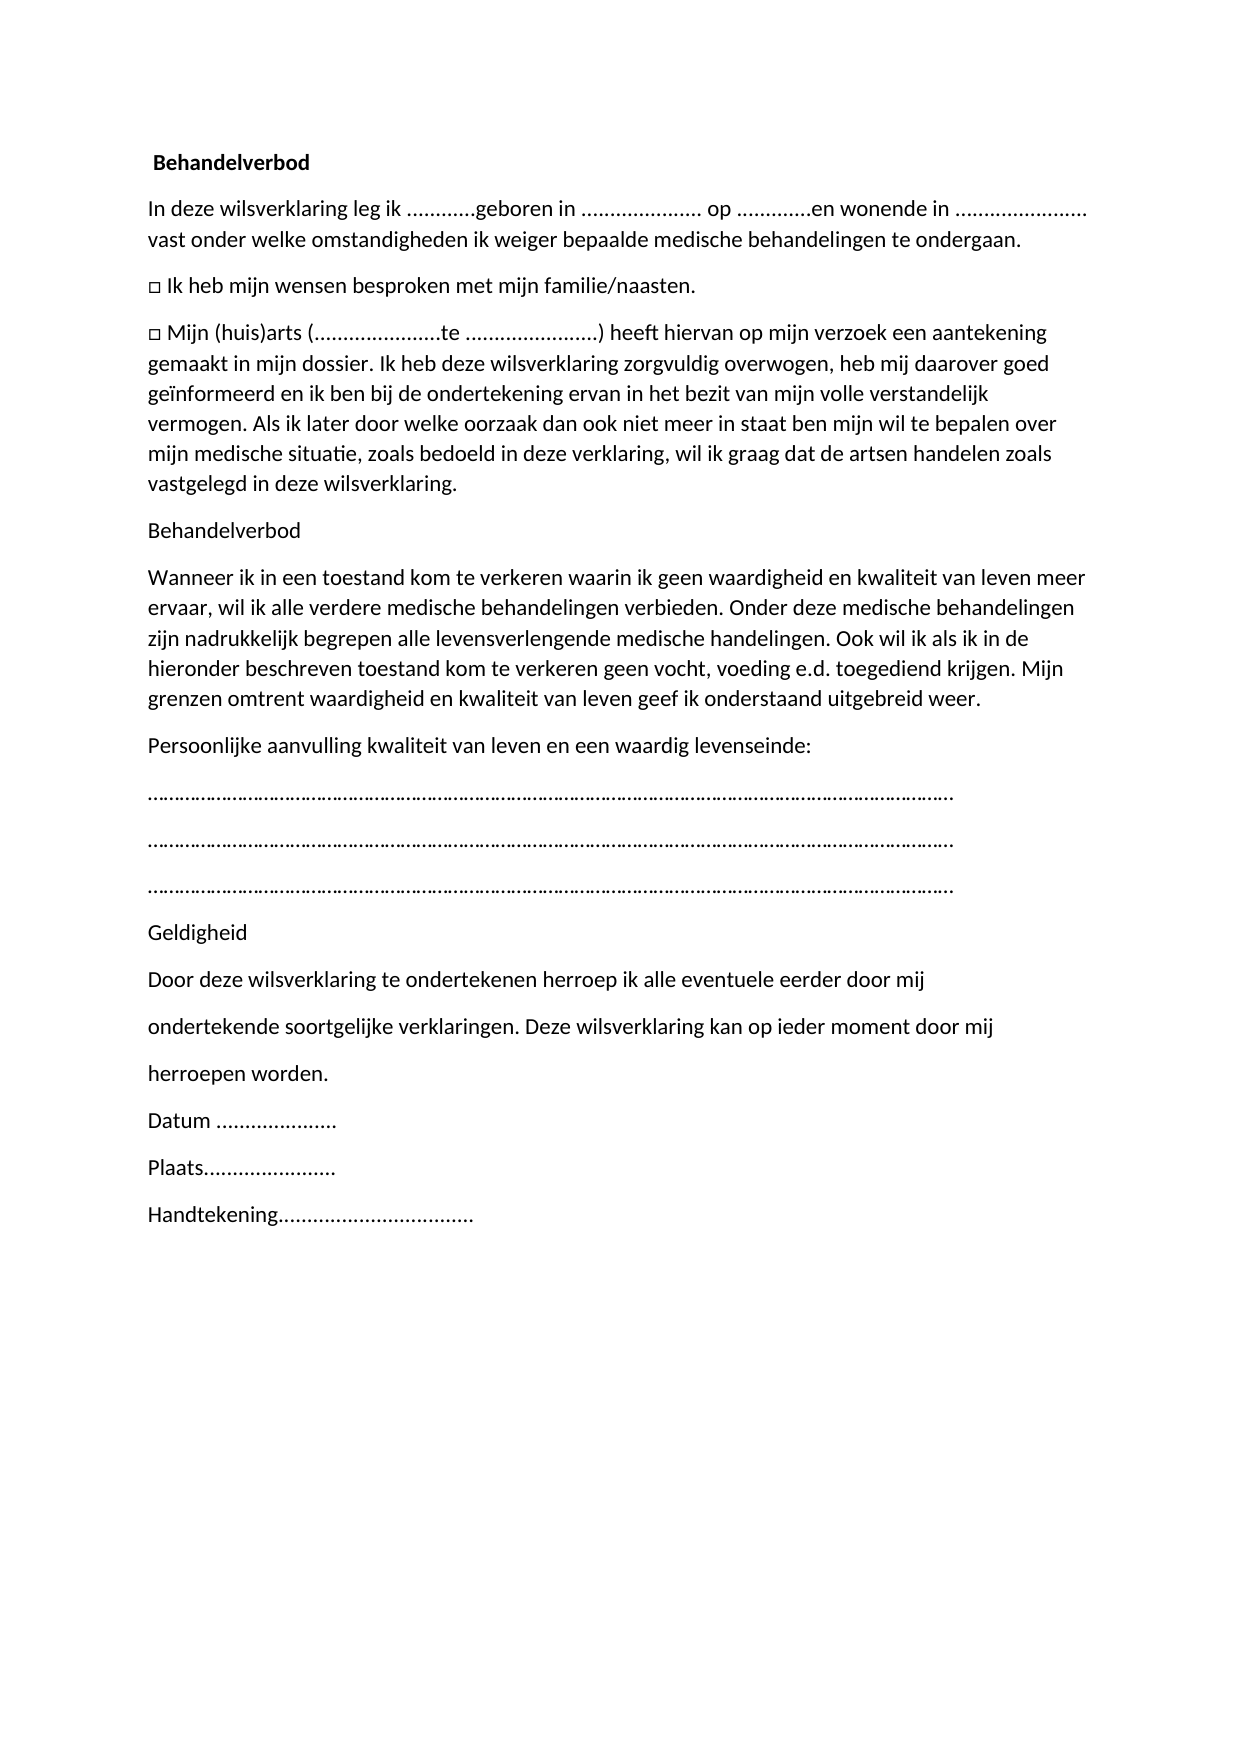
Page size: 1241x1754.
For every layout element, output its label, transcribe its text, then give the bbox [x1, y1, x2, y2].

text ondertekende soortgelijke verklaringen. Deze wilsverklaring kan op ieder moment door mij [148, 1012, 1093, 1040]
text ……………………………………………………………………………………………………………………………………… [148, 872, 1093, 899]
text □ Ik heb mijn wensen besproken met mijn familie/naasten. [148, 272, 1093, 299]
text herroepen worden. [148, 1059, 1093, 1087]
text Handtekening.................................. [148, 1200, 1093, 1228]
text ……………………………………………………………………………………………………………………………………… [148, 778, 1093, 806]
text ……………………………………………………………………………………………………………………………………… [148, 825, 1093, 853]
text Plaats....................... [148, 1153, 1093, 1181]
text In deze wilsverklaring leg ik ............geboren in ..................... op .............en wonende in ....................... vast onder welke omstandigheden ik weiger bepaalde medische behandelingen te ondergaan. [148, 194, 1093, 253]
text Datum ..................... [148, 1106, 1093, 1134]
text Door deze wilsverklaring te ondertekenen herroep ik alle eventuele eerder door mij [148, 965, 1093, 993]
text □ Mijn (huis)arts (......................te .......................) heeft hiervan op mijn verzoek een aantekening gemaakt in mijn dossier. Ik heb deze wilsverklaring zorgvuldig overwogen, heb mij daarover goed geïnformeerd en ik ben bij de ondertekening ervan in het bezit van mijn volle verstandelijk vermogen. Als ik later door welke oorzaak dan ook niet meer in staat ben mijn wil te bepalen over mijn medische situatie, zoals bedoeld in deze verklaring, wil ik graag dat de artsen handelen zoals vastgelegd in deze wilsverklaring. [148, 318, 1093, 497]
text Geldigheid [148, 918, 1093, 946]
text Persoonlijke aanvulling kwaliteit van leven en een waardig levenseinde: [148, 731, 1093, 759]
text Wanneer ik in een toestand kom te verkeren waarin ik geen waardigheid en kwaliteit van leven meer ervaar, wil ik alle verdere medische behandelingen verbieden. Onder deze medische behandelingen zijn nadrukkelijk begrepen alle levensverlengende medische handelingen. Ook wil ik als ik in de hieronder beschreven toestand kom te verkeren geen vocht, voeding e.d. toegediend krijgen. Mijn grenzen omtrent waardigheid en kwaliteit van leven geef ik onderstaand uitgebreid weer. [148, 563, 1093, 712]
text Behandelverbod [148, 516, 1093, 544]
text Behandelverbod [148, 148, 1093, 176]
